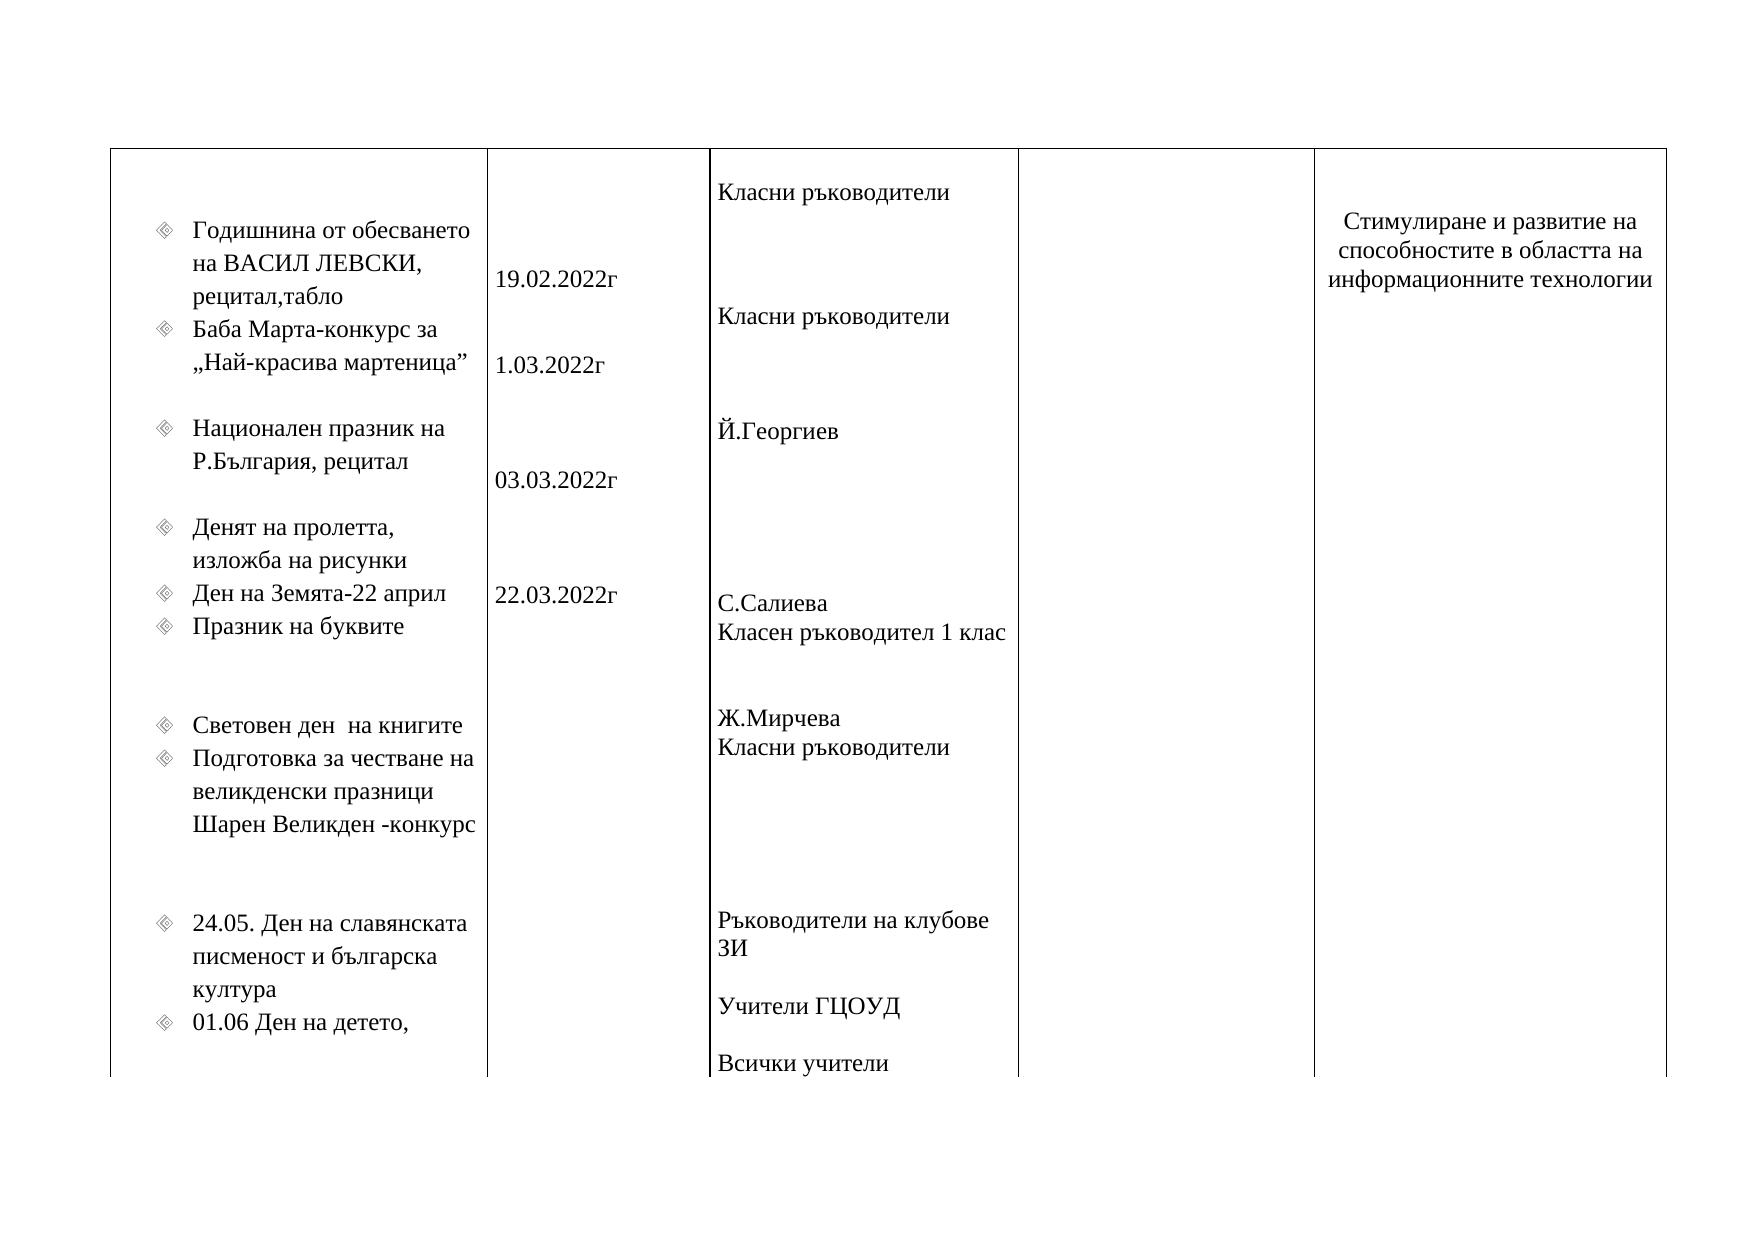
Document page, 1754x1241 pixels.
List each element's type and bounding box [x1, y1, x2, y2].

picture [156, 914, 173, 932]
picture [156, 584, 173, 602]
picture [156, 617, 173, 635]
picture [156, 749, 173, 767]
picture [156, 221, 173, 239]
picture [156, 320, 173, 337]
picture [156, 1014, 173, 1031]
table_cell [488, 149, 709, 1077]
picture [156, 716, 173, 734]
table_cell [1019, 149, 1314, 1077]
table_cell [1315, 149, 1666, 1077]
picture [156, 419, 173, 437]
table_cell [711, 149, 1018, 1077]
picture [156, 518, 173, 536]
table_cell [111, 149, 487, 1077]
